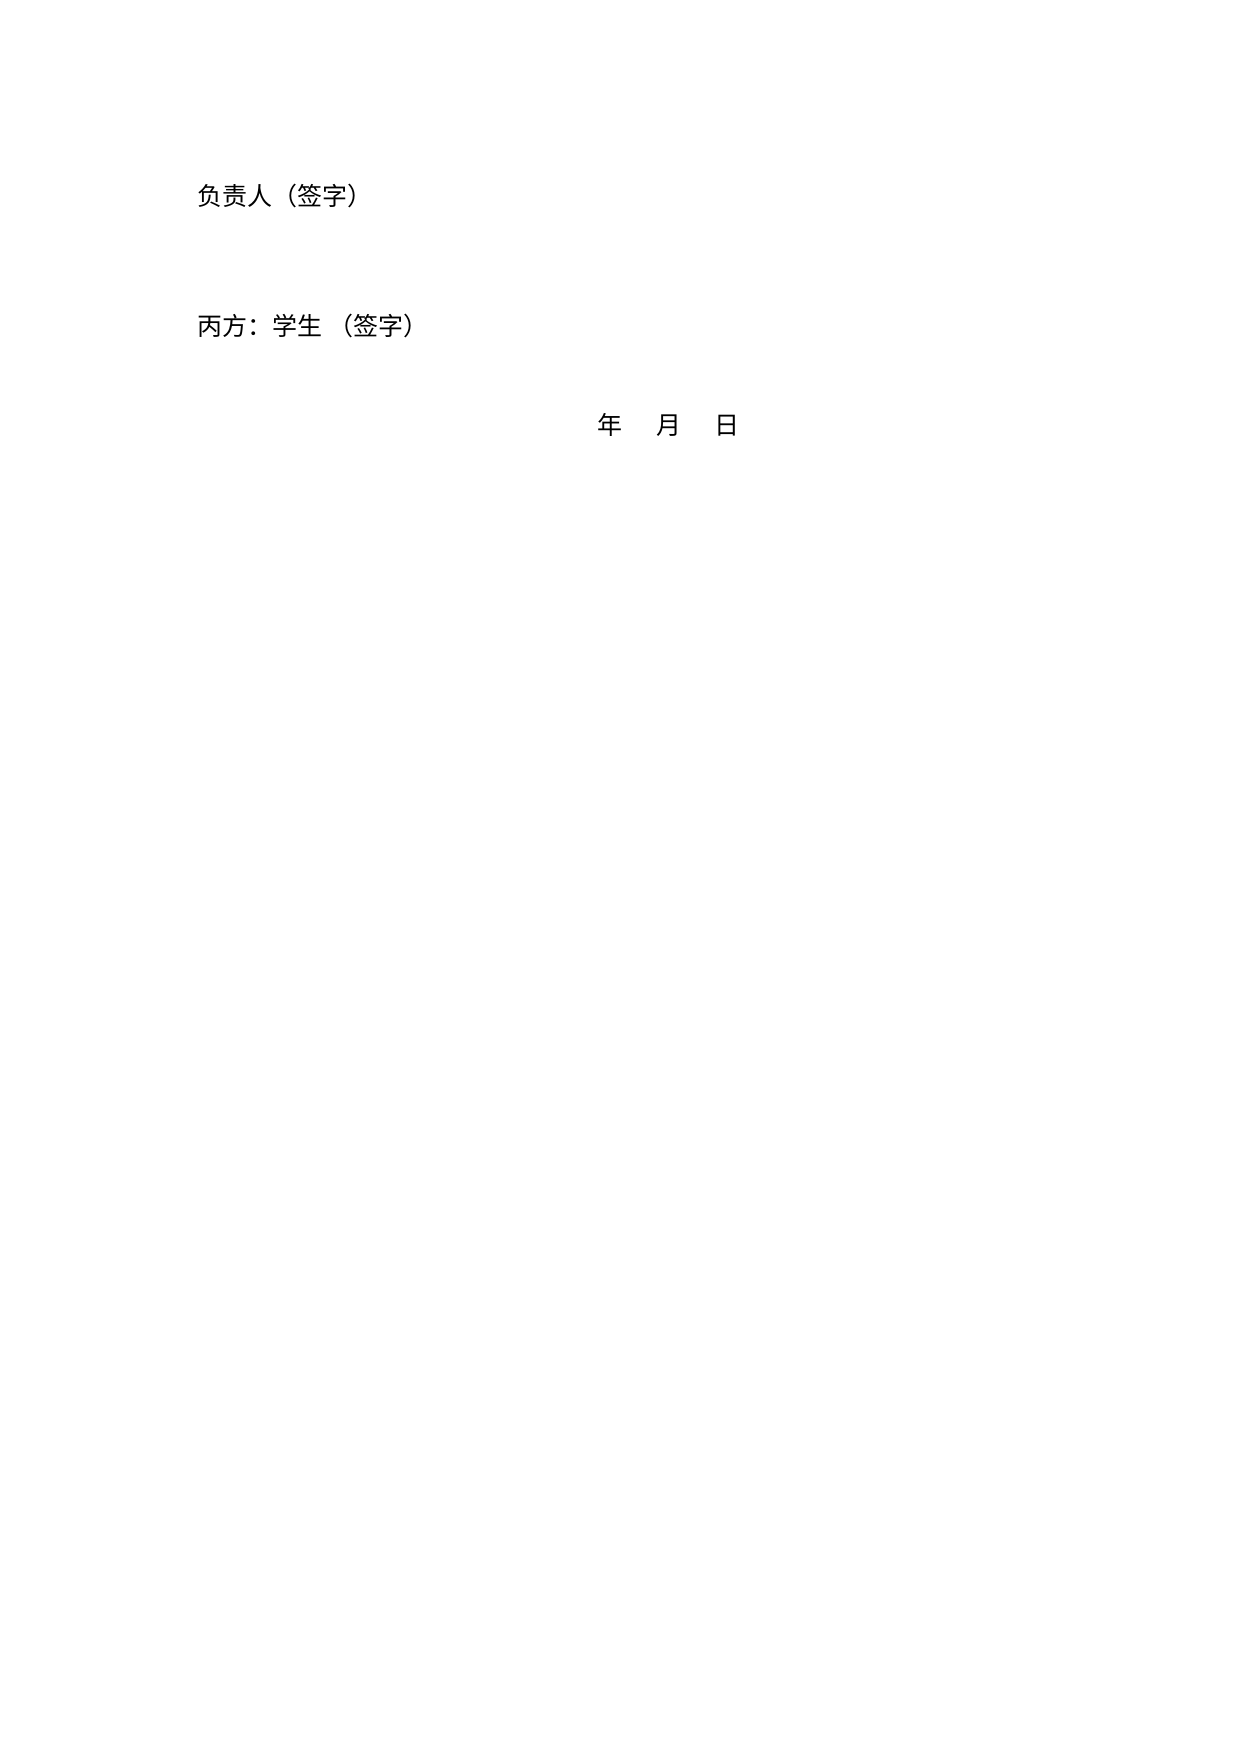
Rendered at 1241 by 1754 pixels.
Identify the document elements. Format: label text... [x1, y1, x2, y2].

text 丙方：学生 （签字） [148, 292, 1092, 357]
text 年 月 日 [148, 391, 1052, 456]
text 负责人（签字） [148, 162, 1092, 227]
